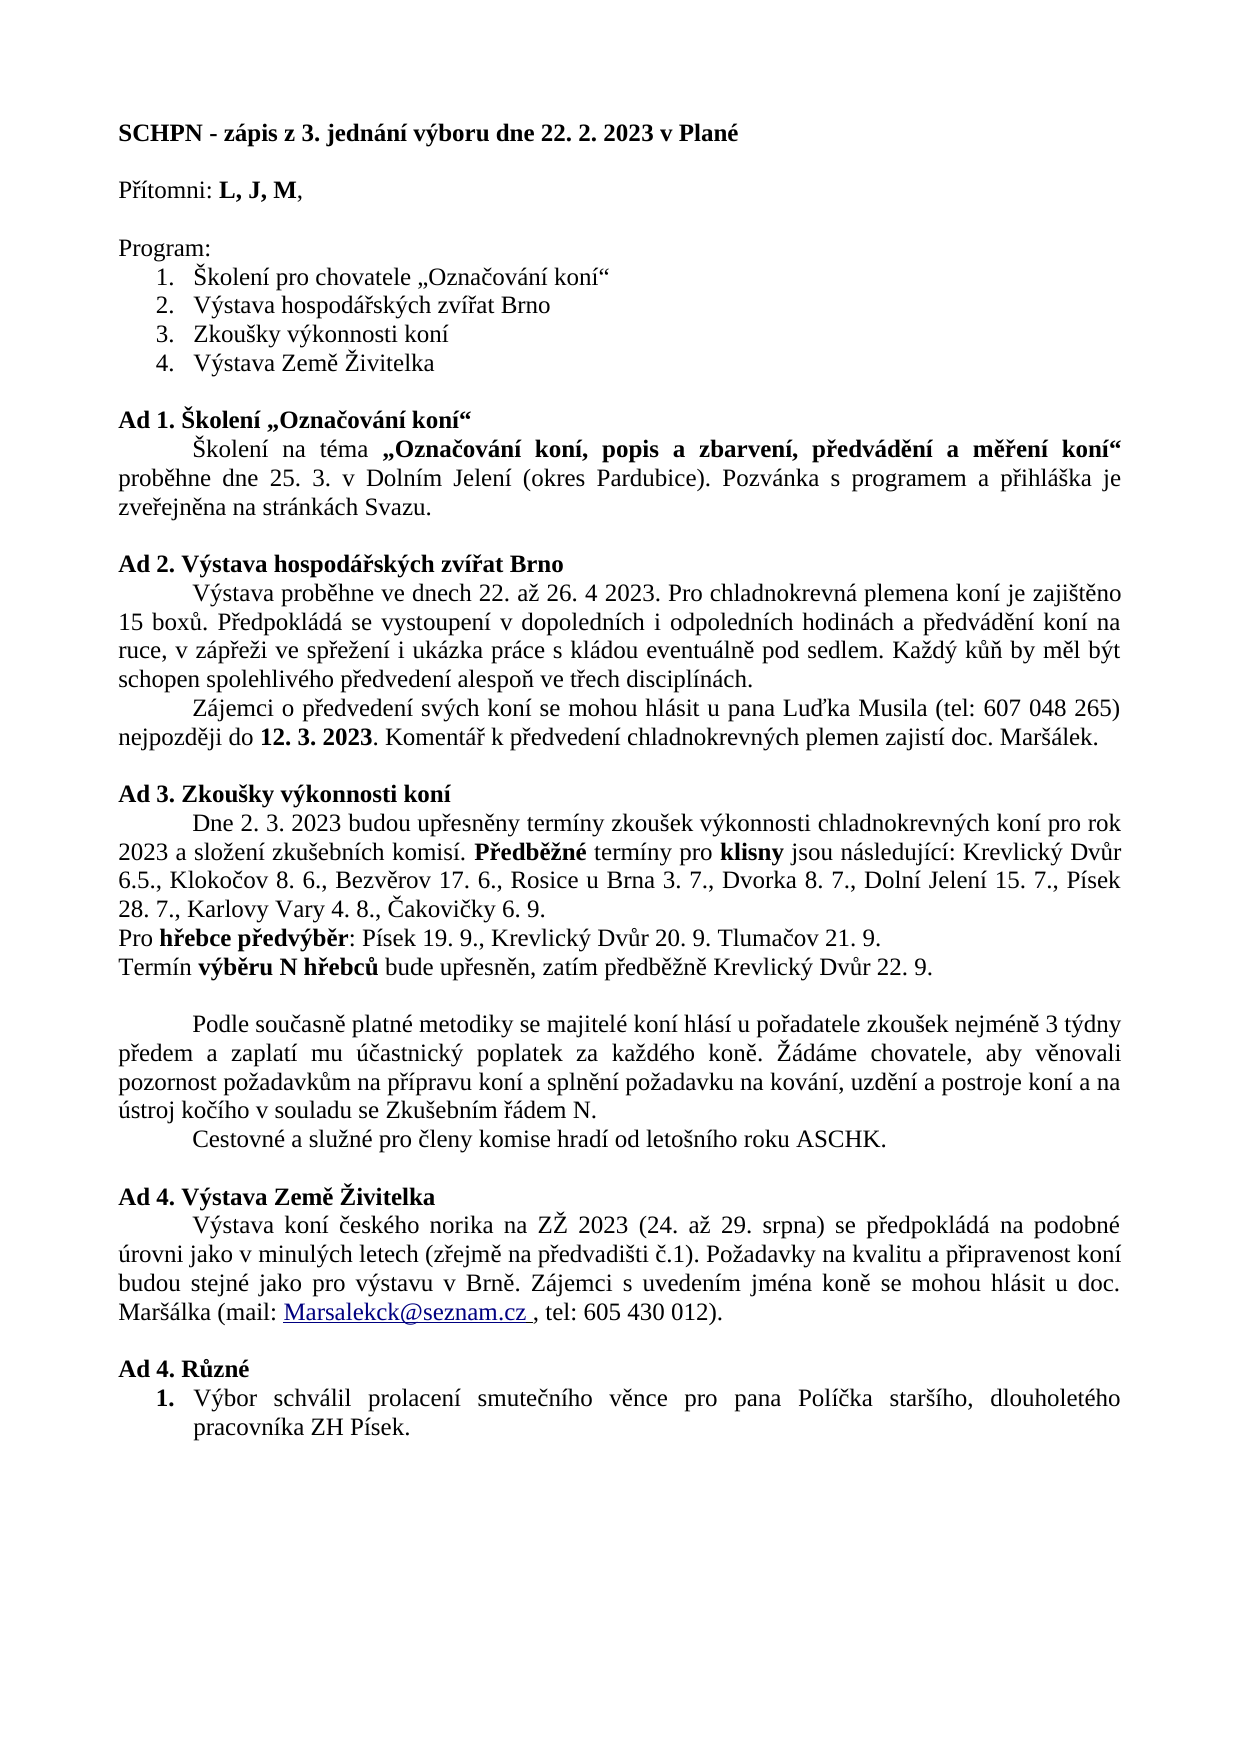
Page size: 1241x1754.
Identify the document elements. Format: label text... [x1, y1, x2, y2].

list Cestovné a služné pro členy komise hradí od letošního roku ASCHK. [118, 1124, 1122, 1153]
list Ad 1. Školení „Označování koní“ [118, 406, 1122, 434]
text Program: [118, 233, 1122, 262]
list Zájemci o předvedení svých koní se mohou hlásit u pana Luďka Musila (tel: 607 048 265) nejpozději do 12. 3. 2023. Komentář k předvedení chladnokrevných plemen zajistí doc. Maršálek. [118, 693, 1122, 751]
list Výstava proběhne ve dnech 22. až 26. 4 2023. Pro chladnokrevná plemena koní je zajištěno 15 boxů. Předpokládá se vystoupení v dopoledních i odpoledních hodinách a předvádění koní na ruce, v zápřeži ve spřežení i ukázka práce s kládou eventuálně pod sedlem. Každý kůň by měl být schopen spolehlivého předvedení alespoň ve třech disciplínách. [118, 578, 1122, 693]
list Školení pro chovatele „Označování koní“ [156, 262, 1122, 291]
text Školení na téma „Označování koní, popis a zbarvení, předvádění a měření koní“ proběhne dne 25. 3. v Dolním Jelení (okres Pardubice). Pozvánka s programem a přihláška je zveřejněna na stránkách Svazu. [118, 434, 1122, 521]
text Přítomni: L, J, M, [118, 176, 1122, 204]
list Zkoušky výkonnosti koní [156, 319, 1122, 348]
list Ad 3. Zkoušky výkonnosti koní [118, 779, 1122, 808]
list Dne 2. 3. 2023 budou upřesněny termíny zkoušek výkonnosti chladnokrevných koní pro rok 2023 a složení zkušebních komisí. Předběžné termíny pro klisny jsou následující: Krevlický Dvůr 6.5., Klokočov 8. 6., Bezvěrov 17. 6., Rosice u Brna 3. 7., Dvorka 8. 7., Dolní Jelení 15. 7., Písek 28. 7., Karlovy Vary 4. 8., Čakovičky 6. 9. [118, 808, 1122, 923]
list Podle současně platné metodiky se majitelé koní hlásí u pořadatele zkoušek nejméně 3 týdny předem a zaplatí mu účastnický poplatek za každého koně. Žádáme chovatele, aby věnovali pozornost požadavkům na přípravu koní a splnění požadavku na kování, uzdění a postroje koní a na ústroj kočího v souladu se Zkušebním řádem N. [118, 1009, 1122, 1124]
list Termín výběru N hřebců bude upřesněn, zatím předběžně Krevlický Dvůr 22. 9. [118, 952, 1122, 981]
list Výstava Země Živitelka [156, 348, 1122, 377]
list Ad 2. Výstava hospodářských zvířat Brno [118, 549, 1122, 578]
list Výbor schválil prolacení smutečního věnce pro pana Políčka staršího, dlouholetého pracovníka ZH Písek. [156, 1383, 1122, 1441]
list Výstava koní českého norika na ZŽ 2023 (24. až 29. srpna) se předpokládá na podobné úrovni jako v minulých letech (zřejmě na předvadišti č.1). Požadavky na kvalitu a připravenost koní budou stejné jako pro výstavu v Brně. Zájemci s uvedením jména koně se mohou hlásit u doc. Maršálka (mail: Marsalekck@seznam.cz , tel: 605 430 012). [118, 1211, 1122, 1326]
list Výstava hospodářských zvířat Brno [156, 291, 1122, 319]
list Ad 4. Výstava Země Živitelka [118, 1182, 1122, 1211]
list Pro hřebce předvýběr: Písek 19. 9., Krevlický Dvůr 20. 9. Tlumačov 21. 9. [118, 923, 1122, 952]
text SCHPN - zápis z 3. jednání výboru dne 22. 2. 2023 v Plané [118, 118, 1122, 147]
list Ad 4. Různé [118, 1354, 1122, 1383]
